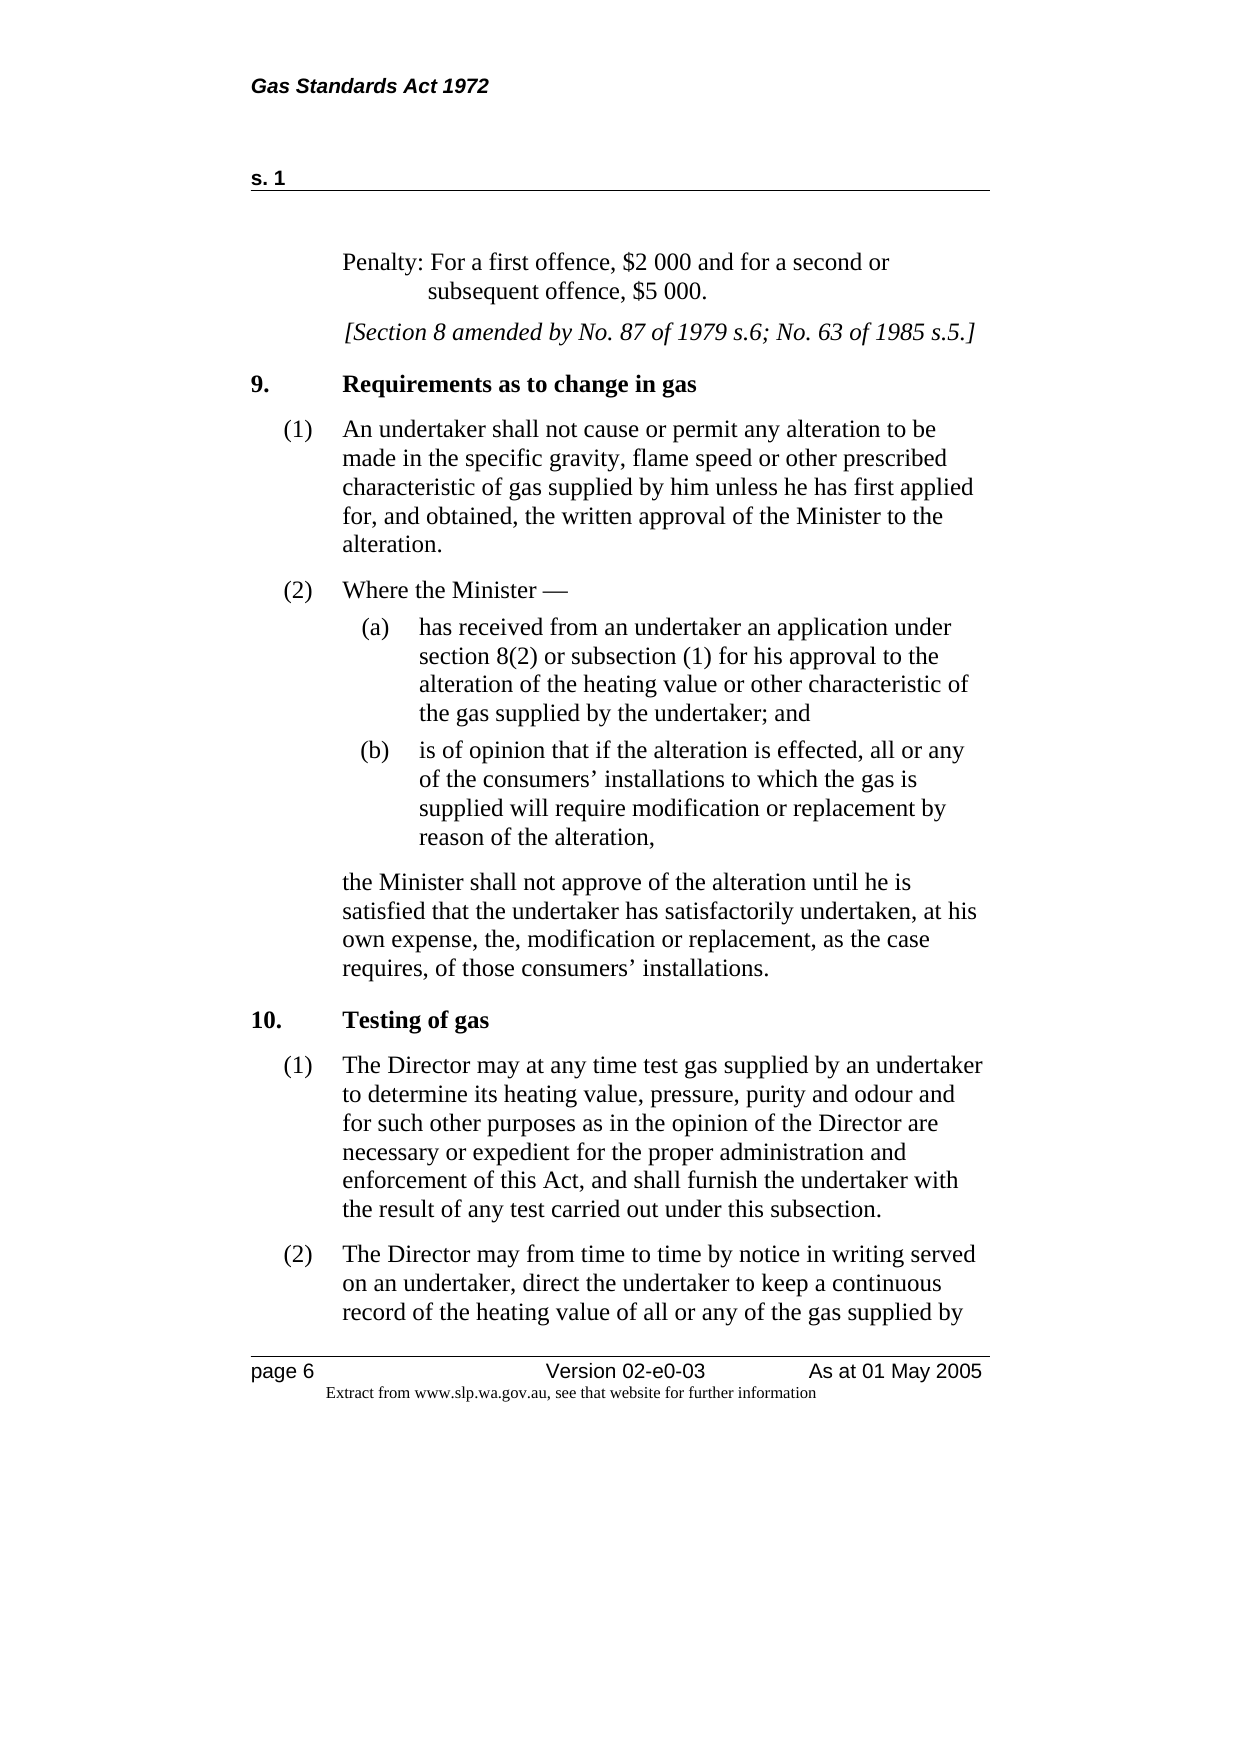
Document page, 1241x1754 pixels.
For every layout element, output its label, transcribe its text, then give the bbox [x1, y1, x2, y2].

text (1) The Director may at any time test gas supplied by an undertaker to determine its heating value, pressure, purity and odour and for such other purposes as in the opinion of the Director are necessary or expedient for the proper administration and enforcement of this Act, and shall furnish the undertaker with the result of any test carried out under this subsection. [251, 1050, 990, 1223]
text (b) is of opinion that if the alteration is effected, all or any of the consumers’ installations to which the gas is supplied will require modification or replacement by reason of the alteration, [251, 735, 990, 850]
subtitle 9. Requirements as to change in gas [251, 369, 990, 398]
text (a) has received from an undertaker an application under section 8(2) or subsection (1) for his approval to the alteration of the heating value or other characteristic of the gas supplied by the undertaker; and [251, 612, 990, 727]
subtitle 10. Testing of gas [251, 1005, 990, 1034]
text the Minister shall not approve of the alteration until he is satisfied that the undertaker has satisfactorily undertaken, at his own expense, the, modification or replacement, as the case requires, of those consumers’ installations. [251, 867, 990, 982]
text (2) Where the Minister — [251, 575, 990, 604]
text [251, 1239, 990, 1326]
text Penalty: For a first offence, $2 000 and for a second or subsequent offence, $5 000. [251, 247, 990, 305]
text (1) An undertaker shall not cause or permit any alteration to be made in the specific gravity, flame speed or other prescribed characteristic of gas supplied by him unless he has first applied for, and obtained, the written approval of the Minister to the alteration. [251, 414, 990, 558]
text [Section 8 amended by No. 87 of 1979 s.6; No. 63 of 1985 s.5.] [251, 317, 990, 346]
